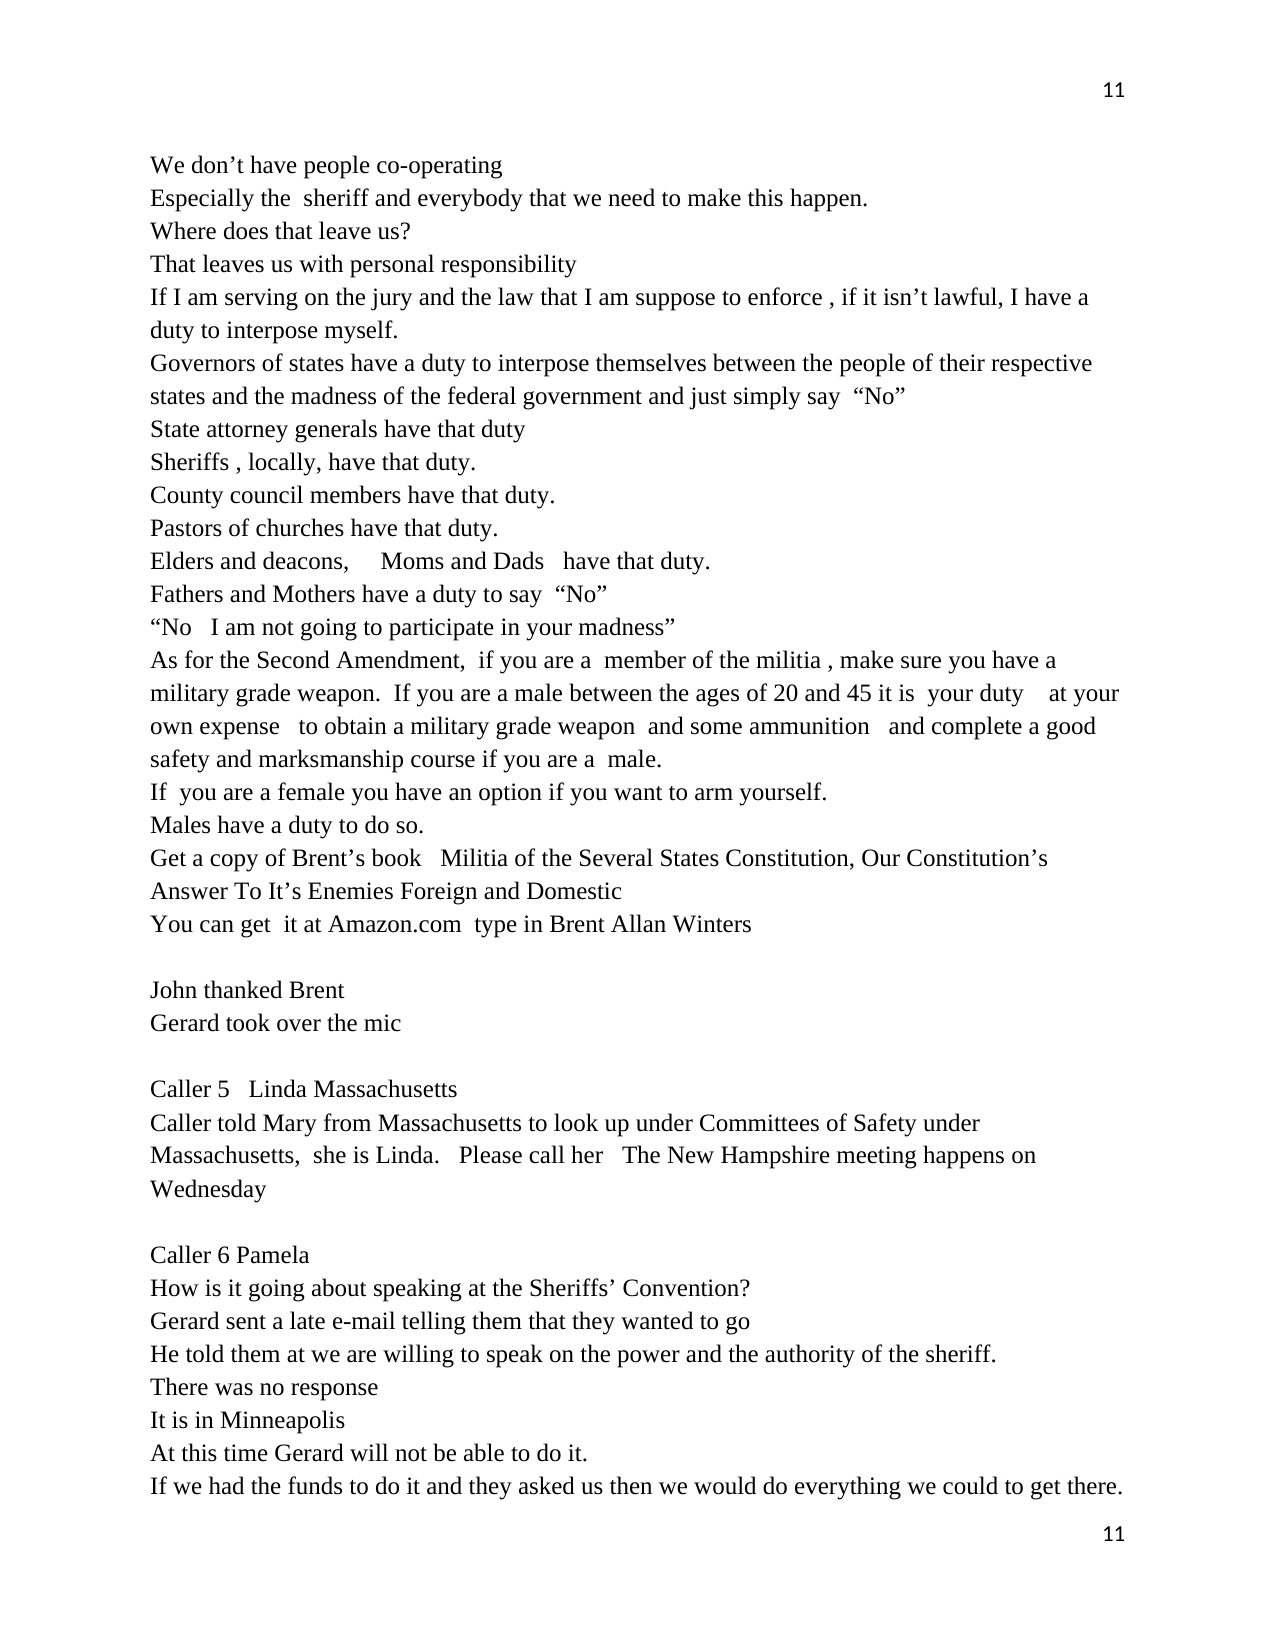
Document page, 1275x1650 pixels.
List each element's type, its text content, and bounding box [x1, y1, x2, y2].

text Gerard took over the mic [150, 1008, 1125, 1037]
text There was no response [150, 1372, 1125, 1401]
text County council members have that duty. [150, 480, 1125, 509]
text Sheriffs , locally, have that duty. [150, 447, 1125, 476]
text Caller told Mary from Massachusetts to look up under Committees of Safety under Massachusetts, she is Linda. Please call her The New Hampshire meeting happens on Wednesday [150, 1108, 1125, 1202]
text He told them at we are willing to speak on the power and the authority of the sheriff. [150, 1339, 1125, 1367]
text At this time Gerard will not be able to do it. [150, 1438, 1125, 1467]
text Gerard sent a late e-mail telling them that they wanted to go [150, 1306, 1125, 1334]
text As for the Second Amendment, if you are a member of the militia , make sure you have a military grade weapon. If you are a male between the ages of 20 and 45 it is your duty at your own expense to obtain a military grade weapon and some ammunition and complete a good safety and marksmanship course if you are a male. [150, 645, 1125, 773]
text If we had the funds to do it and they asked us then we would do everything we could to get there. [150, 1471, 1125, 1499]
text State attorney generals have that duty [150, 414, 1125, 443]
text If I am serving on the jury and the law that I am suppose to enforce , if it isn’t lawful, I have a duty to interpose myself. [150, 282, 1125, 344]
text That leaves us with personal responsibility [150, 249, 1125, 278]
text Elders and deacons, Moms and Dads have that duty. [150, 546, 1125, 575]
text Especially the sheriff and everybody that we need to make this happen. [150, 183, 1125, 212]
text Caller 6 Pamela [150, 1240, 1125, 1268]
text You can get it at Amazon.com type in Brent Allan Winters [150, 909, 1125, 938]
text Pastors of churches have that duty. [150, 513, 1125, 542]
text Caller 5 Linda Massachusetts [150, 1074, 1125, 1103]
text How is it going about speaking at the Sheriffs’ Convention? [150, 1273, 1125, 1301]
text If you are a female you have an option if you want to arm yourself. [150, 777, 1125, 806]
text “No I am not going to participate in your madness” [150, 612, 1125, 641]
text Where does that leave us? [150, 216, 1125, 245]
text John thanked Brent [150, 976, 1125, 1004]
text Males have a duty to do so. [150, 810, 1125, 839]
text It is in Minneapolis [150, 1405, 1125, 1433]
text We don’t have people co-operating [150, 150, 1125, 179]
text Get a copy of Brent’s book Militia of the Several States Constitution, Our Constitution’s Answer To It’s Enemies Foreign and Domestic [150, 843, 1125, 905]
text Fathers and Mothers have a duty to say “No” [150, 579, 1125, 608]
text Governors of states have a duty to interpose themselves between the people of their respective states and the madness of the federal government and just simply say “No” [150, 348, 1125, 410]
